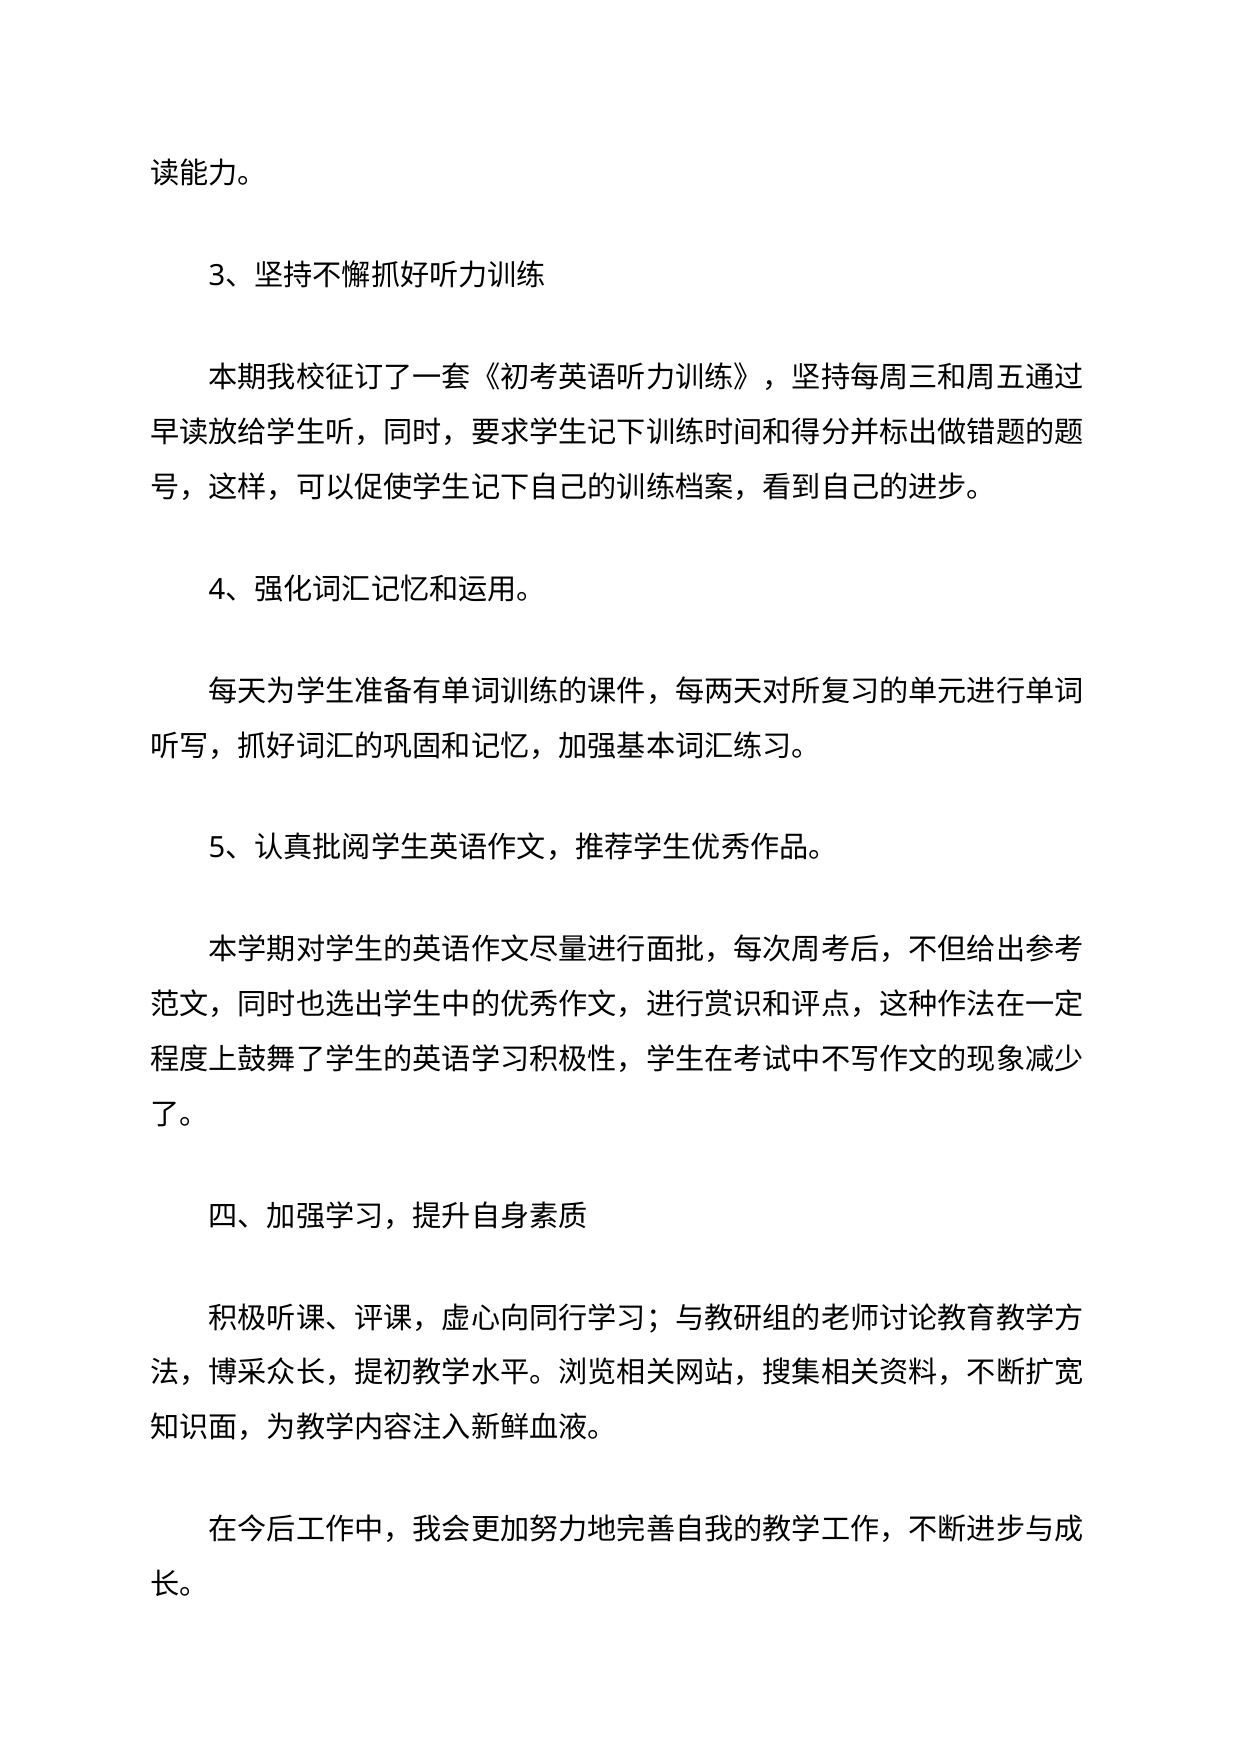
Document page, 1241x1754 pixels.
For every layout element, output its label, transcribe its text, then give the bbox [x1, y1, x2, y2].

text 本期我校征订了一套《初考英语听力训练》，坚持每周三和周五通过早读放给学生听，同时，要求学生记下训练时间和得分并标出做错题的题号，这样，可以促使学生记下自己的训练档案，看到自己的进步。 [150, 354, 1090, 506]
text 本学期对学生的英语作文尽量进行面批，每次周考后，不但给出参考范文，同时也选出学生中的优秀作文，进行赏识和评点，这种作法在一定程度上鼓舞了学生的英语学习积极性，学生在考试中不写作文的现象减少了。 [150, 926, 1090, 1133]
text 3、坚持不懈抓好听力训练 [150, 252, 1090, 294]
text 积极听课、评课，虚心向同行学习；与教研组的老师讨论教育教学方法，博采众长，提初教学水平。浏览相关网站，搜集相关资料，不断扩宽知识面，为教学内容注入新鲜血液。 [150, 1294, 1090, 1446]
text 5、认真批阅学生英语作文，推荐学生优秀作品。 [150, 824, 1090, 866]
text 在今后工作中，我会更加努力地完善自我的教学工作，不断进步与成长。 [150, 1506, 1090, 1603]
text 四、加强学习，提升自身素质 [150, 1192, 1090, 1235]
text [150, 150, 1090, 192]
text 4、强化词汇记忆和运用。 [150, 565, 1090, 608]
text 每天为学生准备有单词训练的课件，每两天对所复习的单元进行单词听写，抓好词汇的巩固和记忆，加强基本词汇练习。 [150, 667, 1090, 764]
